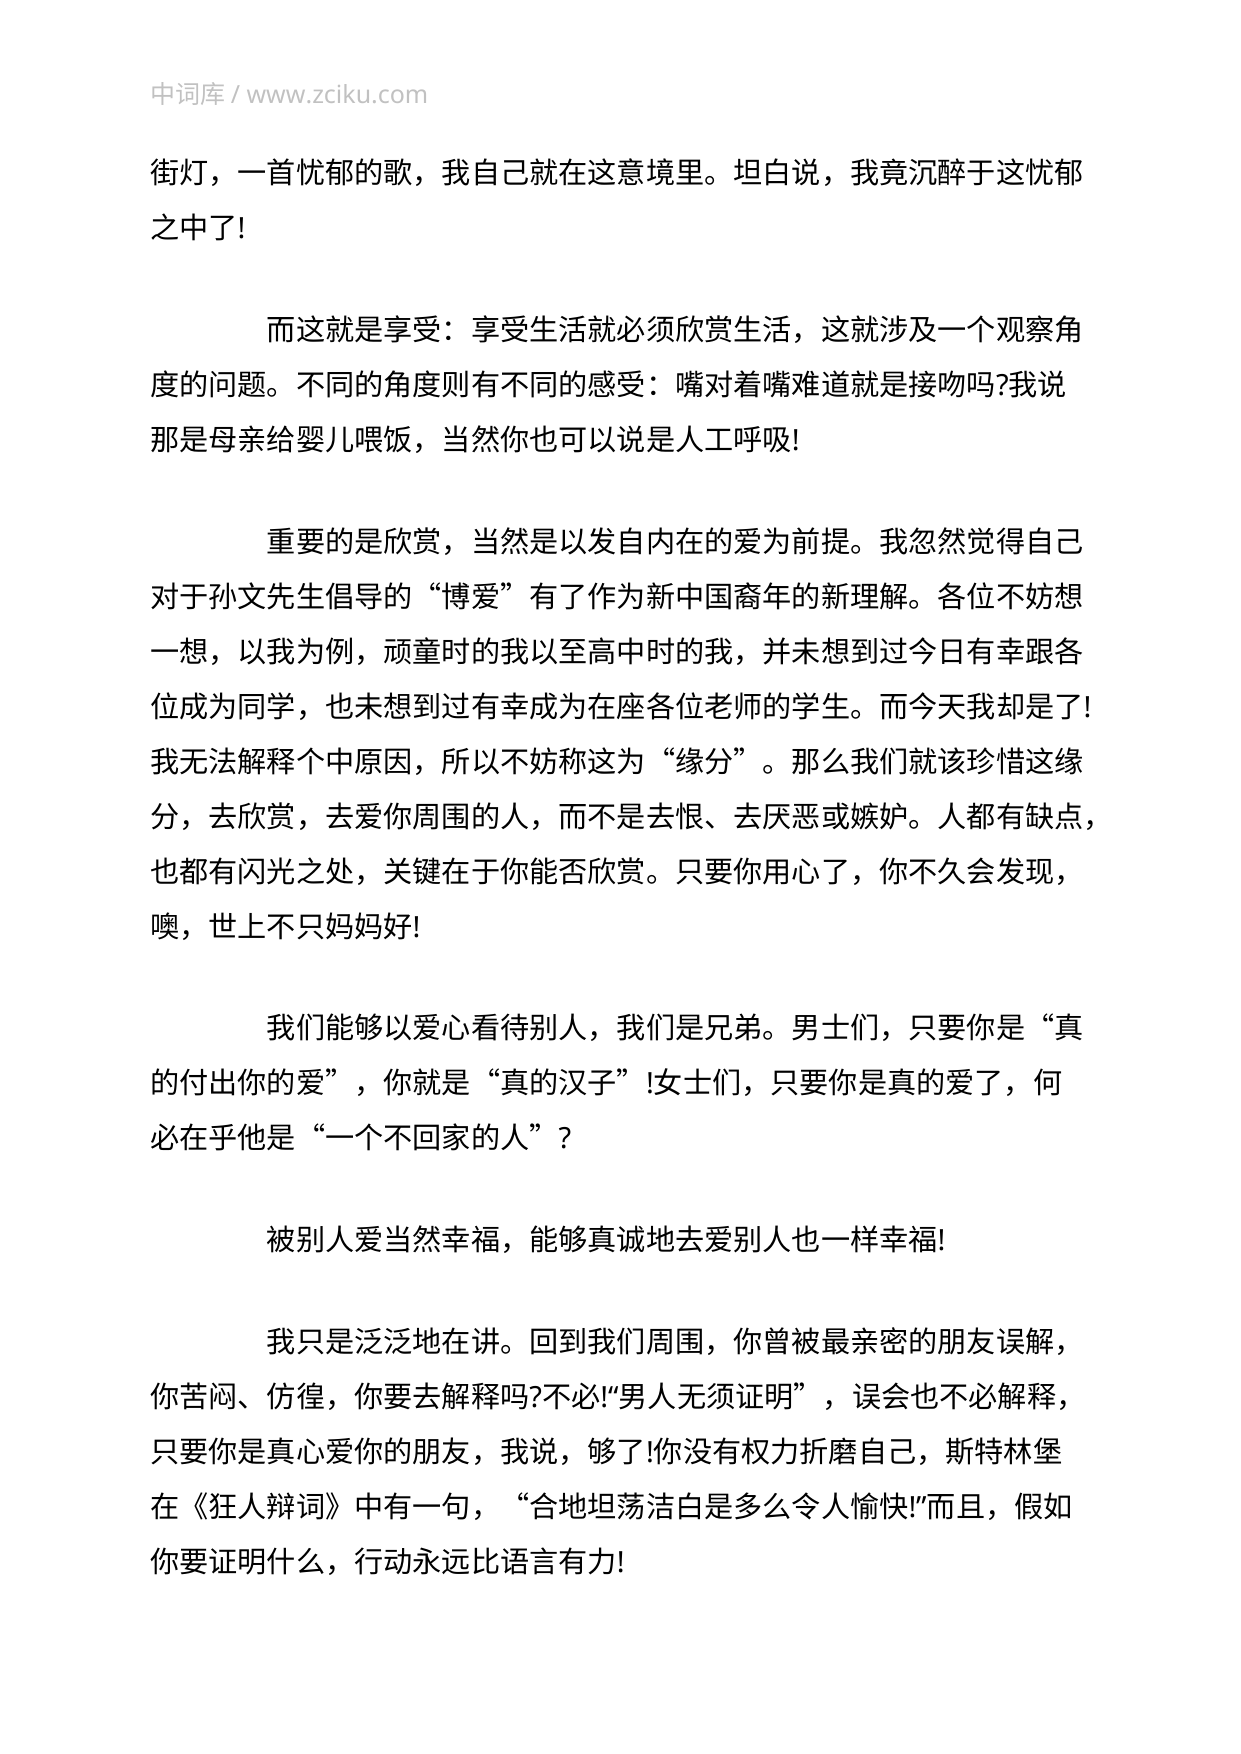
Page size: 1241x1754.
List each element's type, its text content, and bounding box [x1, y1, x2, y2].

text 我们能够以爱心看待别人，我们是兄弟。男士们，只要你是“真的付出你的爱”，你就是“真的汉子”!女士们，只要你是真的爱了，何必在乎他是“一个不回家的人”? [150, 1005, 1090, 1157]
text 我只是泛泛地在讲。回到我们周围，你曾被最亲密的朋友误解，你苦闷、仿徨，你要去解释吗?不必!“男人无须证明”，误会也不必解释，只要你是真心爱你的朋友，我说，够了!你没有权力折磨自己，斯特林堡在《狂人辩词》中有一句，“合地坦荡洁白是多么令人愉快!”而且，假如你要证明什么，行动永远比语言有力! [150, 1319, 1090, 1581]
text 重要的是欣赏，当然是以发自内在的爱为前提。我忽然觉得自己对于孙文先生倡导的“博爱”有了作为新中国裔年的新理解。各位不妨想一想，以我为例，顽童时的我以至高中时的我，并未想到过今日有幸跟各位成为同学，也未想到过有幸成为在座各位老师的学生。而今天我却是了!我无法解释个中原因，所以不妨称这为“缘分”。那么我们就该珍惜这缘分，去欣赏，去爱你周围的人，而不是去恨、去厌恶或嫉妒。人都有缺点，也都有闪光之处，关键在于你能否欣赏。只要你用心了，你不久会发现，噢，世上不只妈妈好! [150, 519, 1090, 946]
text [150, 150, 1090, 247]
text 被别人爱当然幸福，能够真诚地去爱别人也一样幸福! [150, 1217, 1090, 1259]
text 而这就是享受：享受生活就必须欣赏生活，这就涉及一个观察角度的问题。不同的角度则有不同的感受：嘴对着嘴难道就是接吻吗?我说那是母亲给婴儿喂饭，当然你也可以说是人工呼吸! [150, 307, 1090, 459]
